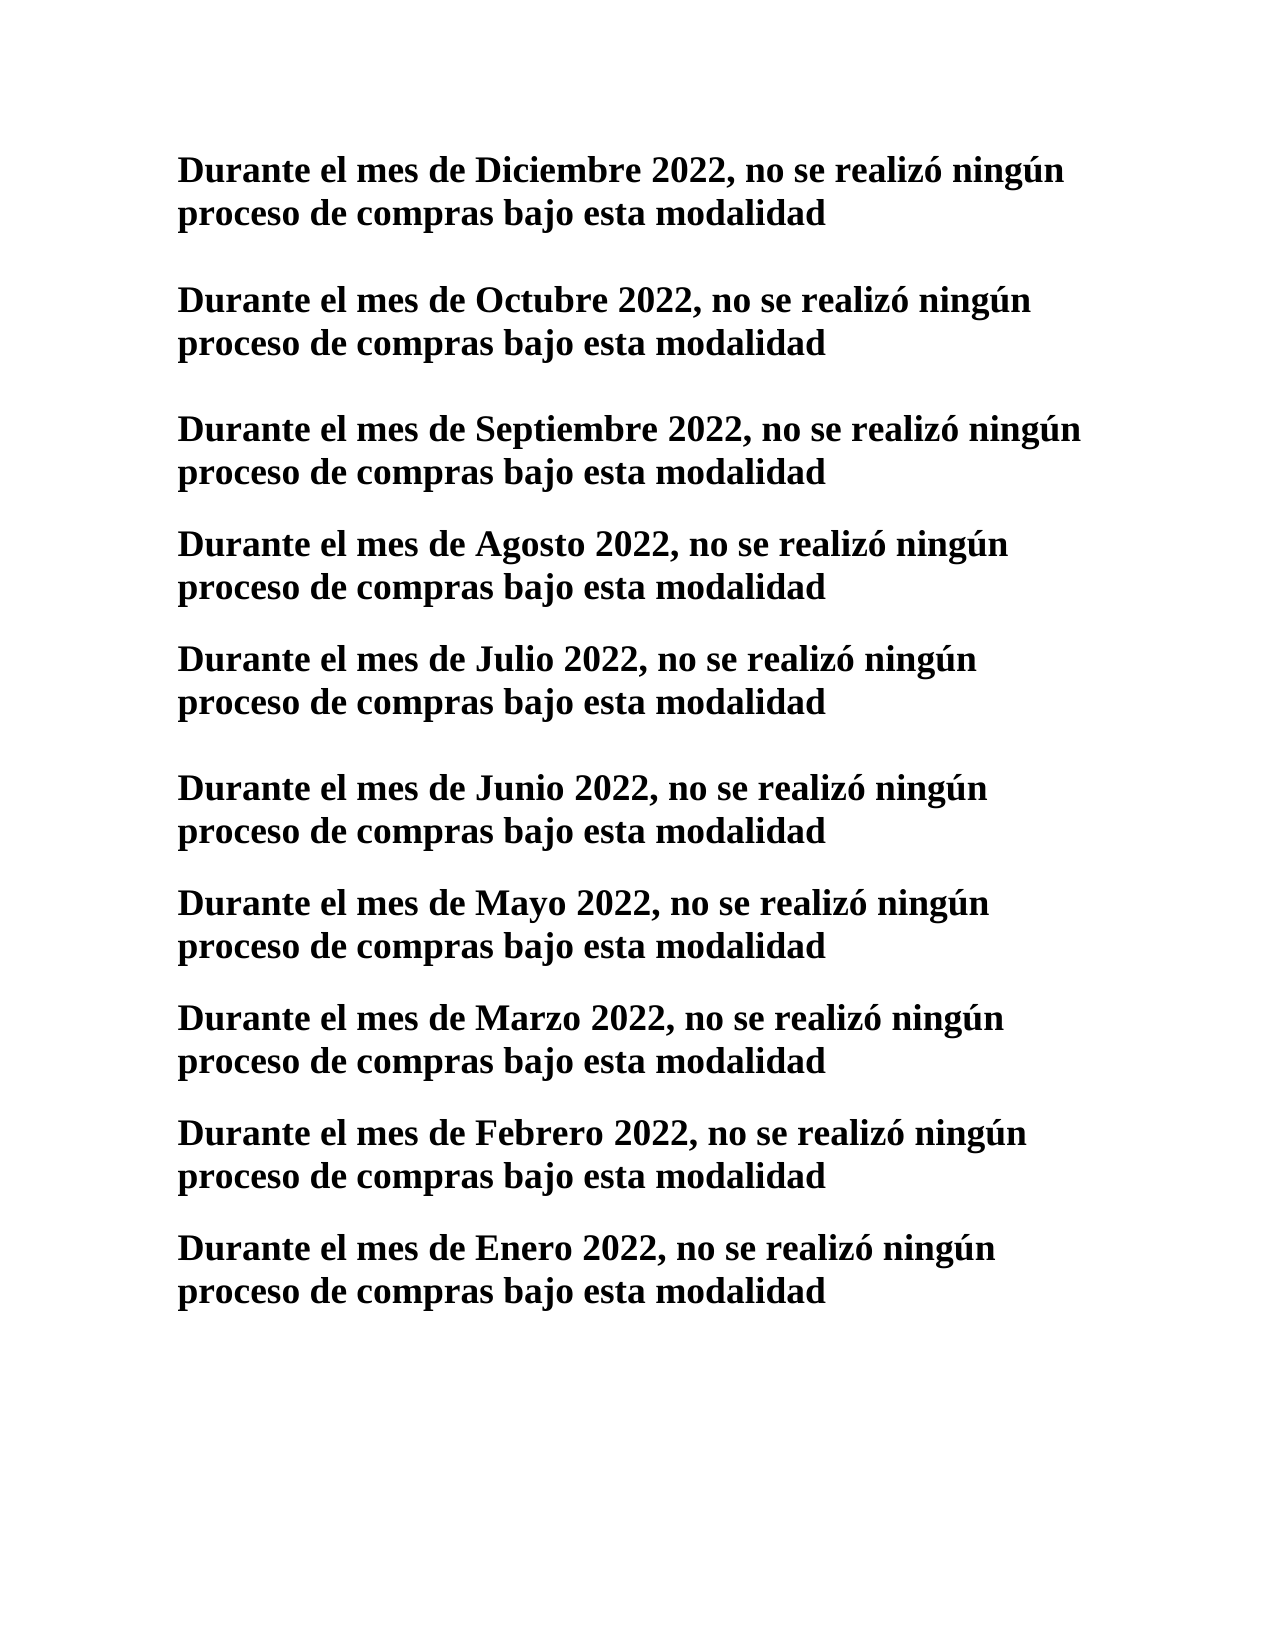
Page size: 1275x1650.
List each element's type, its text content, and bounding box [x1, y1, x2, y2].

subtitle Durante el mes de Septiembre 2022, no se realizó ningún proceso de compras bajo esta modalidad [177, 406, 1098, 493]
subtitle Durante el mes de Enero 2022, no se realizó ningún proceso de compras bajo esta modalidad [177, 1226, 1098, 1312]
subtitle Durante el mes de Junio 2022, no se realizó ningún proceso de compras bajo esta modalidad [177, 766, 1098, 852]
subtitle Durante el mes de Agosto 2022, no se realizó ningún proceso de compras bajo esta modalidad [177, 521, 1098, 608]
subtitle Durante el mes de Diciembre 2022, no se realizó ningún proceso de compras bajo esta modalidad [177, 148, 1098, 234]
subtitle Durante el mes de Mayo 2022, no se realizó ningún proceso de compras bajo esta modalidad [177, 881, 1098, 967]
subtitle Durante el mes de Marzo 2022, no se realizó ningún proceso de compras bajo esta modalidad [177, 996, 1098, 1082]
subtitle Durante el mes de Julio 2022, no se realizó ningún proceso de compras bajo esta modalidad [177, 636, 1098, 723]
subtitle Durante el mes de Febrero 2022, no se realizó ningún proceso de compras bajo esta modalidad [177, 1111, 1098, 1197]
subtitle Durante el mes de Octubre 2022, no se realizó ningún proceso de compras bajo esta modalidad [177, 277, 1098, 363]
